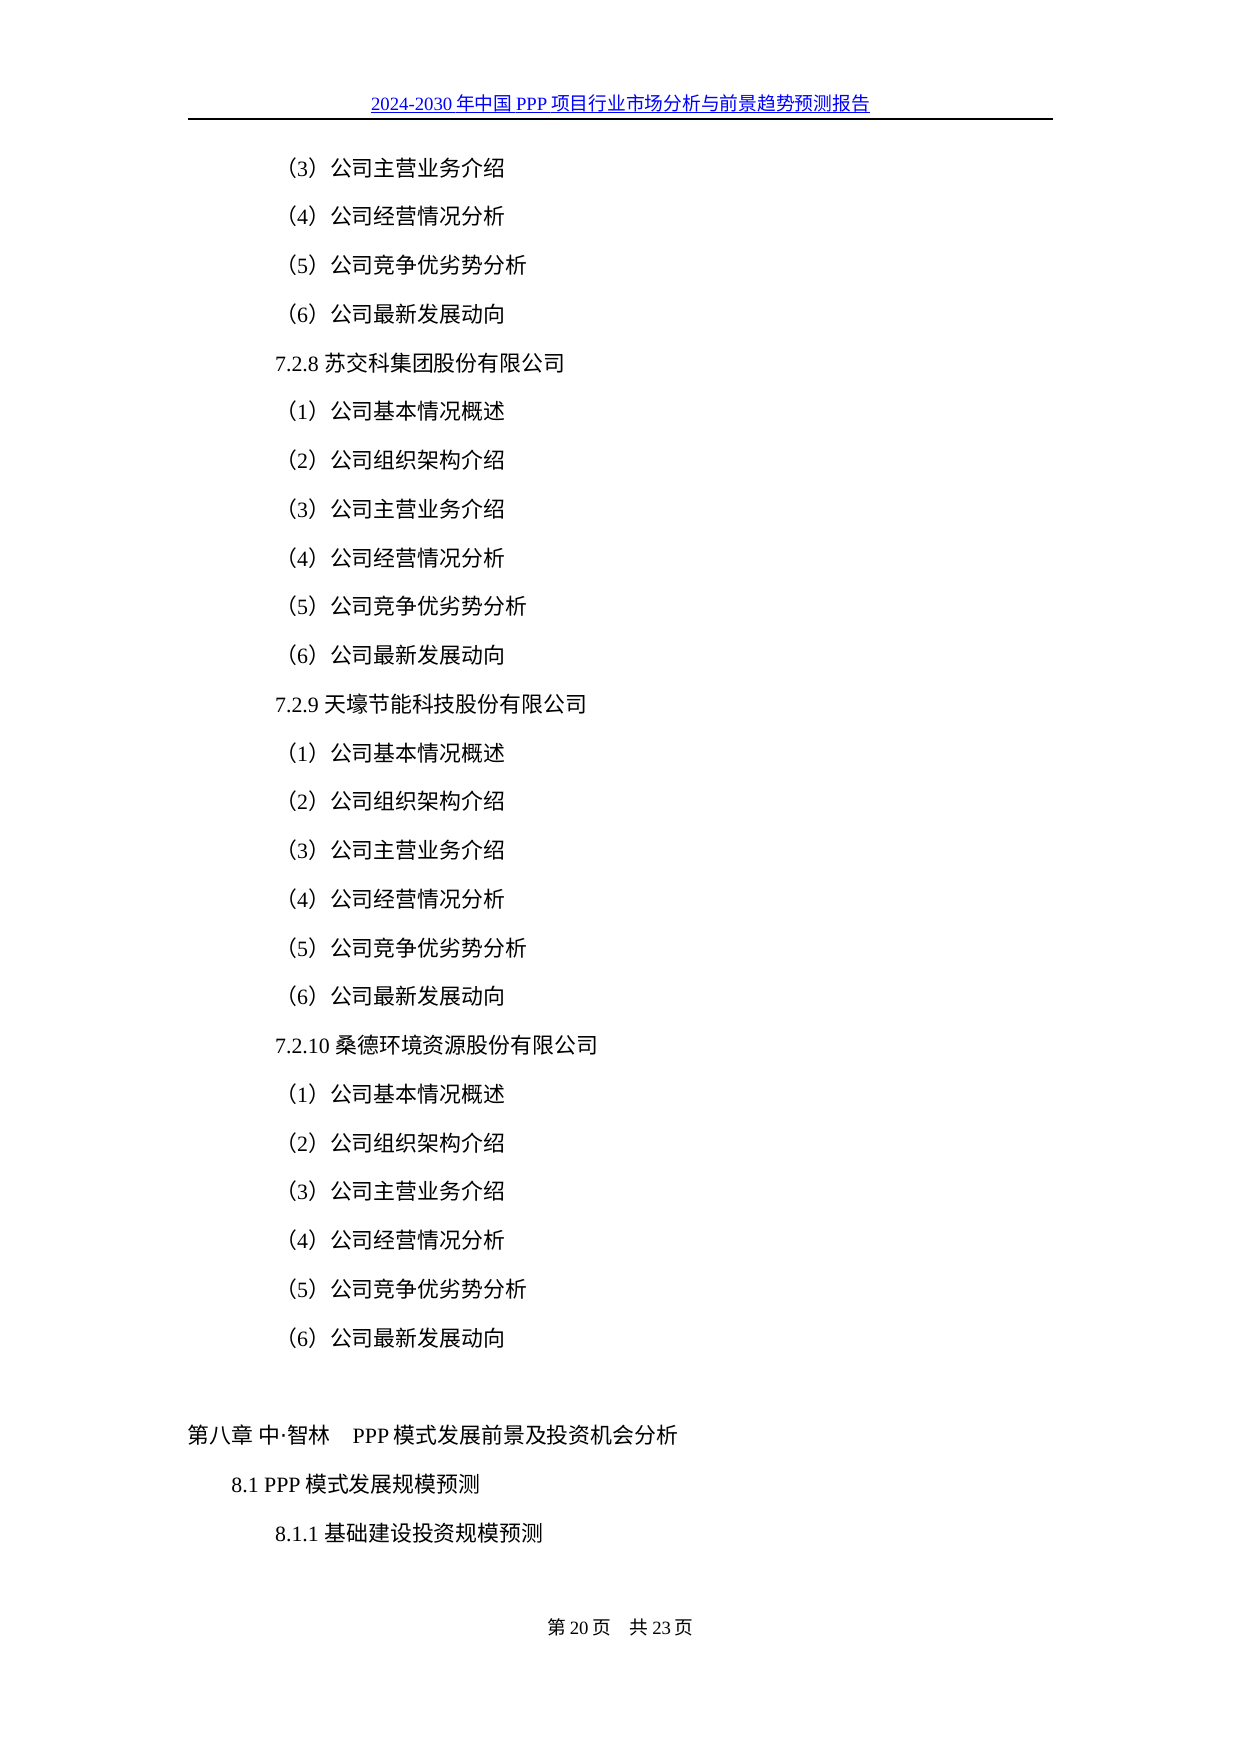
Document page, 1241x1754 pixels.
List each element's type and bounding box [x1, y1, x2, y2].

text [187, 150, 1053, 1548]
